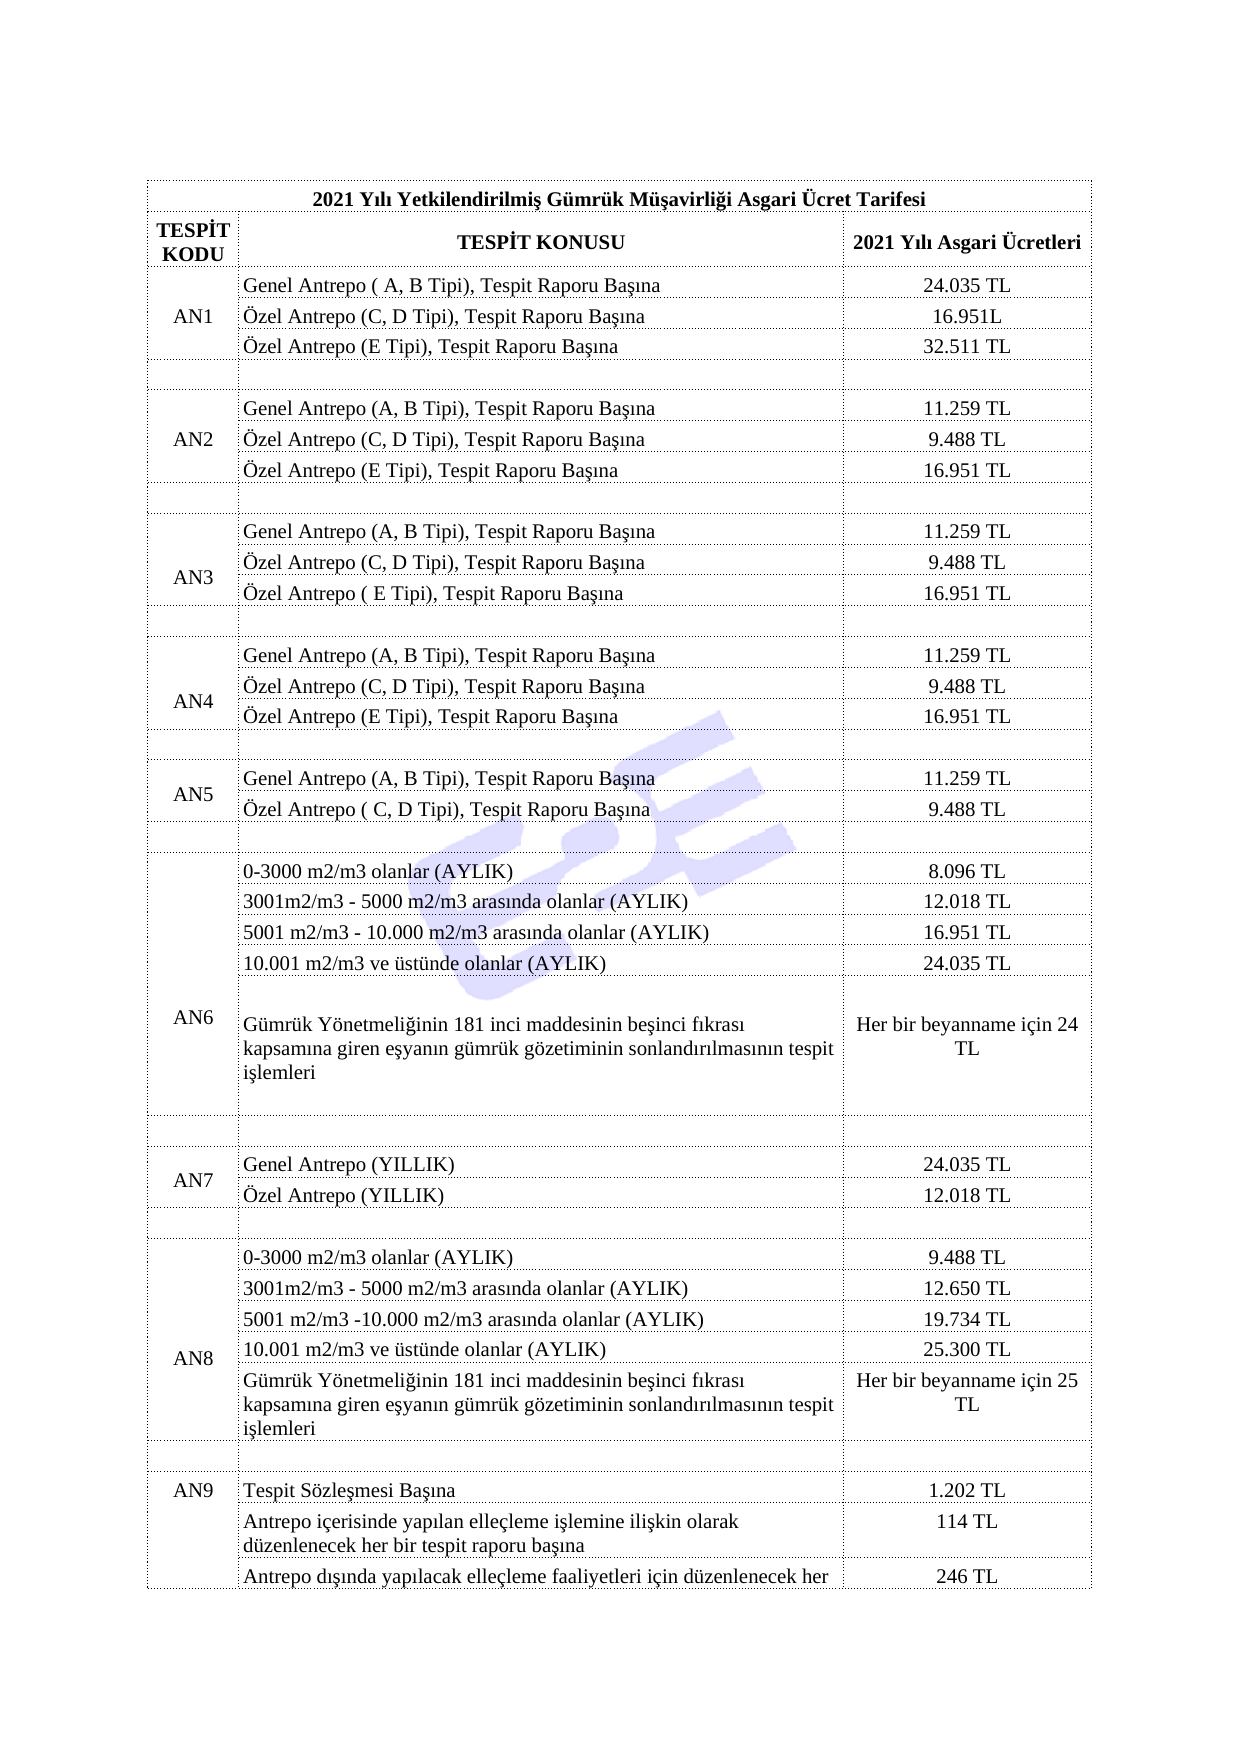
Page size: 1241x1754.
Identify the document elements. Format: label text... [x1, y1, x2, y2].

table_cell AN6 [148, 852, 239, 1115]
table_cell Özel Antrepo (C, D Tipi), Tespit Raporu Başına [239, 297, 843, 328]
table_cell AN8 [148, 1238, 239, 1440]
table_cell 16.951 TL [843, 914, 1091, 944]
table_cell AN7 [148, 1146, 239, 1207]
table_cell Her bir beyanname için 25 TL [843, 1361, 1091, 1440]
table_cell 16.951 TL [843, 451, 1091, 482]
table_cell 1.202 TL [843, 1471, 1091, 1502]
table_cell AN4 [148, 636, 239, 728]
table_cell 0-3000 m2/m3 olanlar (AYLIK) [239, 852, 843, 883]
table_cell Genel Antrepo (A, B Tipi), Tespit Raporu Başına [239, 389, 843, 420]
table_cell 11.259 TL [843, 513, 1091, 543]
table_cell [239, 482, 843, 513]
table_cell Genel Antrepo (A, B Tipi), Tespit Raporu Başına [239, 759, 843, 790]
table_cell [843, 482, 1091, 513]
table_cell Genel Antrepo (A, B Tipi), Tespit Raporu Başına [239, 513, 843, 543]
table_cell 19.734 TL [843, 1300, 1091, 1331]
table_cell Özel Antrepo (C, D Tipi), Tespit Raporu Başına [239, 544, 843, 574]
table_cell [239, 1557, 843, 1588]
table_cell [239, 1440, 843, 1471]
table_cell 12.018 TL [843, 1176, 1091, 1207]
table_cell [148, 821, 239, 852]
table_cell 2021 Yılı Asgari Ücretleri [843, 211, 1091, 266]
table_cell 9.488 TL [843, 667, 1091, 698]
table_cell 12.018 TL [843, 883, 1091, 913]
table_cell 16.951 TL [843, 574, 1091, 605]
table_header 2021 Yılı Yetkilendirilmiş Gümrük Müşavirliği Asgari Ücret Tarifesi [148, 180, 1091, 211]
table_cell [843, 821, 1091, 852]
table_cell Özel Antrepo ( E Tipi), Tespit Raporu Başına [239, 574, 843, 605]
table_cell Gümrük Yönetmeliğinin 181 inci maddesinin beşinci fıkrası kapsamına giren eşyanın gümrük gözetiminin sonlandırılmasının tespit işlemleri [239, 1361, 843, 1440]
table_cell 5001 m2/m3 - 10.000 m2/m3 arasında olanlar (AYLIK) [239, 914, 843, 944]
table_cell 25.300 TL [843, 1331, 1091, 1361]
table_cell [843, 729, 1091, 759]
table_cell AN9 [148, 1471, 239, 1588]
table_cell Özel Antrepo ( C, D Tipi), Tespit Raporu Başına [239, 790, 843, 821]
table_cell 24.035 TL [843, 1146, 1091, 1176]
table_cell Özel Antrepo (E Tipi), Tespit Raporu Başına [239, 451, 843, 482]
table_cell 10.001 m2/m3 ve üstünde olanlar (AYLIK) [239, 944, 843, 975]
table_cell [148, 482, 239, 513]
table_cell [843, 359, 1091, 389]
table_cell Genel Antrepo ( A, B Tipi), Tespit Raporu Başına [239, 266, 843, 297]
table_cell [843, 1115, 1091, 1146]
table_cell [148, 605, 239, 636]
table_cell 0-3000 m2/m3 olanlar (AYLIK) [239, 1238, 843, 1269]
table_cell Genel Antrepo (A, B Tipi), Tespit Raporu Başına [239, 636, 843, 667]
table_cell Özel Antrepo (E Tipi), Tespit Raporu Başına [239, 328, 843, 358]
table_cell 3001m2/m3 - 5000 m2/m3 arasında olanlar (AYLIK) [239, 883, 843, 913]
table_cell Antrepo içerisinde yapılan elleçleme işlemine ilişkin olarak düzenlenecek her bir tespit raporu başına [239, 1502, 843, 1557]
table_cell [239, 1207, 843, 1238]
table_cell 9.488 TL [843, 420, 1091, 451]
table_cell AN5 [148, 759, 239, 821]
table_cell Gümrük Yönetmeliğinin 181 inci maddesinin beşinci fıkrası kapsamına giren eşyanın gümrük gözetiminin sonlandırılmasının tespit işlemleri [239, 975, 843, 1115]
table_cell 246 TL [843, 1557, 1091, 1588]
table_cell AN3 [148, 513, 239, 605]
table_cell TESPİT KONUSU [239, 211, 843, 266]
table_cell [148, 729, 239, 759]
table_cell 11.259 TL [843, 389, 1091, 420]
table_cell Özel Antrepo (E Tipi), Tespit Raporu Başına [239, 698, 843, 728]
table_cell [148, 359, 239, 389]
table_cell [843, 605, 1091, 636]
table_cell [843, 1440, 1091, 1471]
table_cell 9.488 TL [843, 544, 1091, 574]
table_cell TESPİT KODU [148, 211, 239, 266]
table_cell AN1 [148, 266, 239, 358]
table_cell Tespit Sözleşmesi Başına [239, 1471, 843, 1502]
table_cell Özel Antrepo (C, D Tipi), Tespit Raporu Başına [239, 420, 843, 451]
table_cell 11.259 TL [843, 759, 1091, 790]
table_cell 8.096 TL [843, 852, 1091, 883]
table_cell [239, 1115, 843, 1146]
table_cell 3001m2/m3 - 5000 m2/m3 arasında olanlar (AYLIK) [239, 1269, 843, 1300]
table_cell [148, 1115, 239, 1146]
table_cell 12.650 TL [843, 1269, 1091, 1300]
table_cell 32.511 TL [843, 328, 1091, 358]
table_cell Özel Antrepo (C, D Tipi), Tespit Raporu Başına [239, 667, 843, 698]
table_cell 24.035 TL [843, 944, 1091, 975]
table_cell 9.488 TL [843, 790, 1091, 821]
table_cell [239, 821, 843, 852]
table_cell Özel Antrepo (YILLIK) [239, 1176, 843, 1207]
table_cell [239, 605, 843, 636]
table_cell Genel Antrepo (YILLIK) [239, 1146, 843, 1176]
table_cell 16.951 TL [843, 698, 1091, 728]
table_cell 10.001 m2/m3 ve üstünde olanlar (AYLIK) [239, 1331, 843, 1361]
table_cell 16.951L [843, 297, 1091, 328]
table_cell 5001 m2/m3 -10.000 m2/m3 arasında olanlar (AYLIK) [239, 1300, 843, 1331]
table_cell 24.035 TL [843, 266, 1091, 297]
table_cell Her bir beyanname için 24 TL [843, 975, 1091, 1115]
table_cell [148, 1440, 239, 1471]
table_cell [148, 1207, 239, 1238]
table_cell 9.488 TL [843, 1238, 1091, 1269]
table_cell 11.259 TL [843, 636, 1091, 667]
table_cell [843, 1207, 1091, 1238]
table_cell [239, 729, 843, 759]
table_cell AN2 [148, 389, 239, 482]
table_cell [239, 359, 843, 389]
table_cell 114 TL [843, 1502, 1091, 1557]
